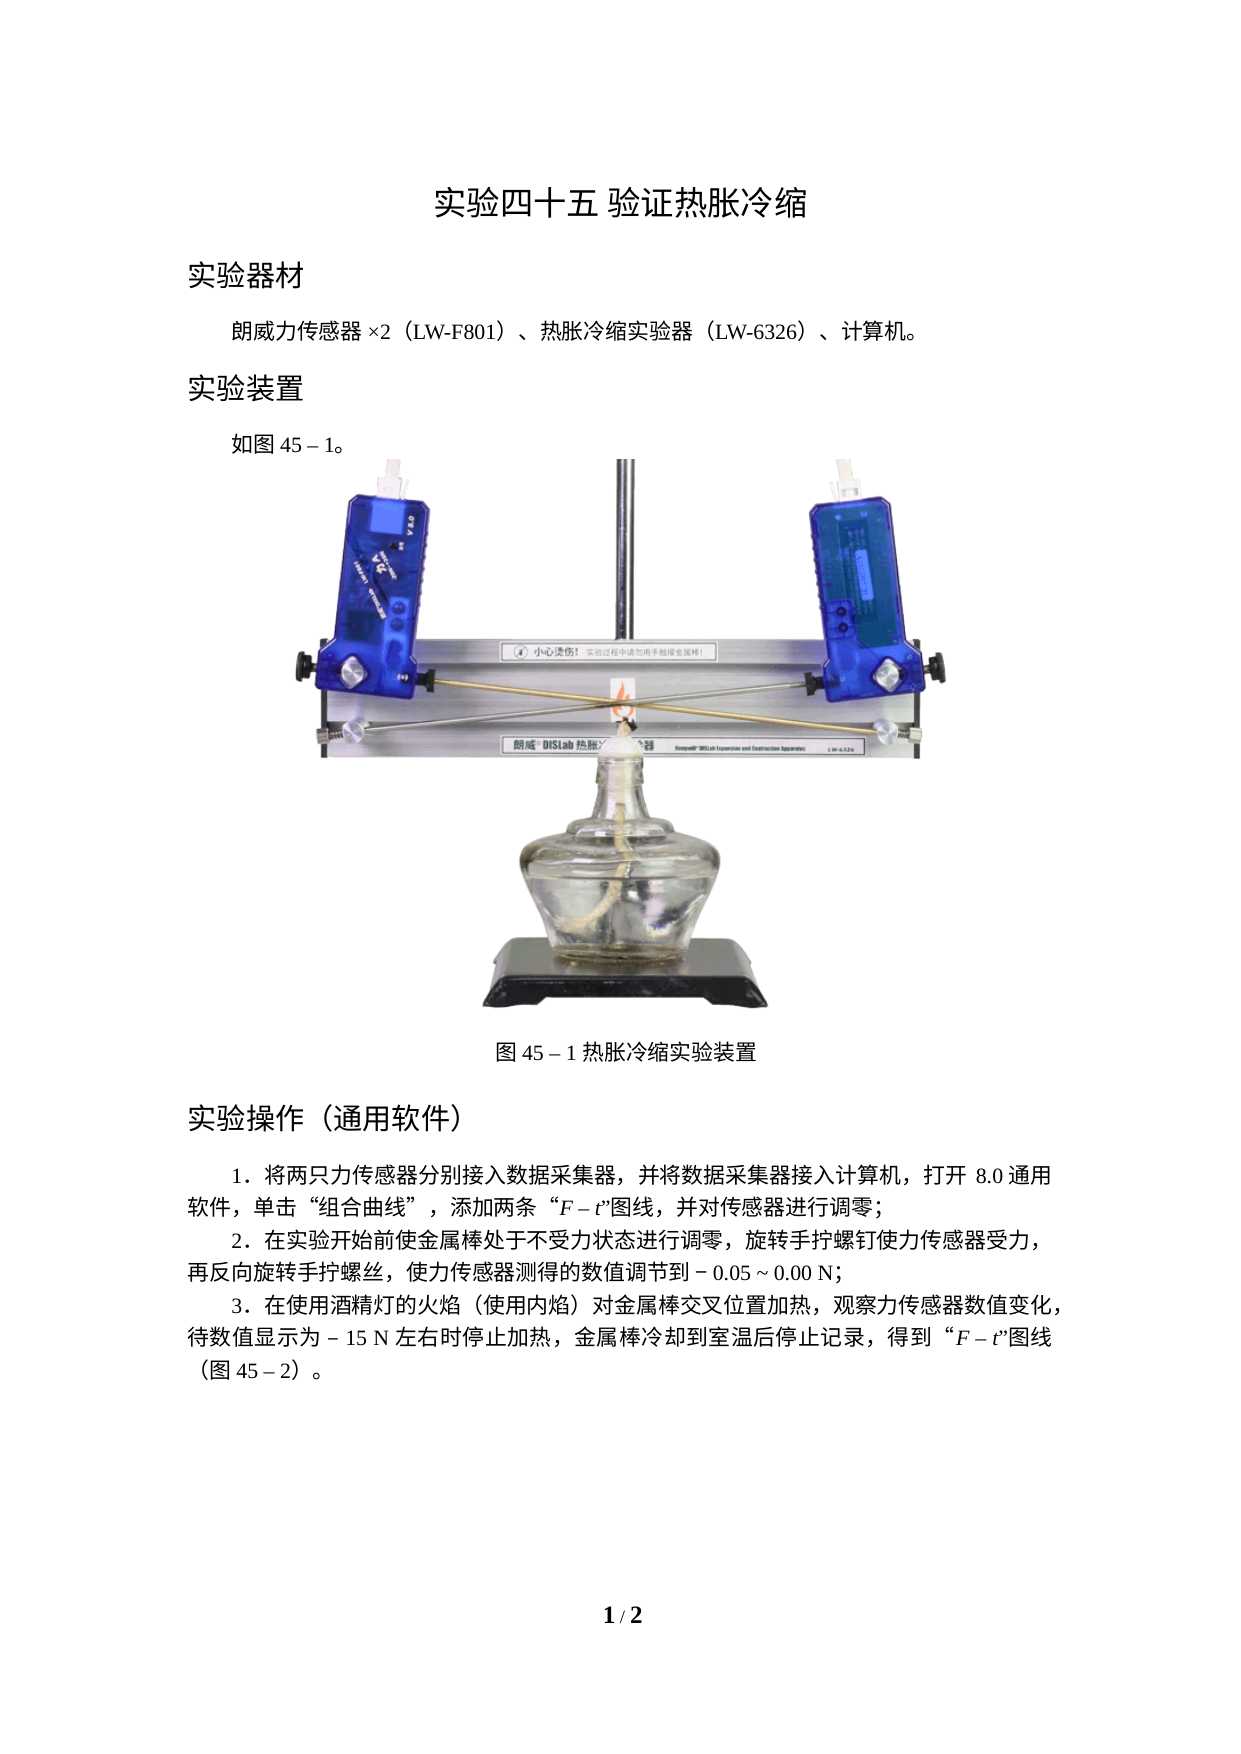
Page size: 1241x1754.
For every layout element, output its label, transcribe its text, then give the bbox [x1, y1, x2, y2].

text 朗威力传感器 ×2（LW-F801）、热胀冷缩实验器（LW-6326）、计算机。 [187, 313, 1053, 346]
subtitle 实验操作（通用软件） [187, 1084, 1053, 1149]
subtitle 实验装置 [187, 354, 1053, 419]
text 1．将两只力传感器分别接入数据采集器，并将数据采集器接入计算机，打开 8.0 通用软件，单击“组合曲线”，添加两条“F – t”图线，并对传感器进行调零； [187, 1157, 1053, 1222]
text 3．在使用酒精灯的火焰（使用内焰）对金属棒交叉位置加热，观察力传感器数值变化，待数值显示为 – 15 N 左右时停止加热，金属棒冷却到室温后停止记录，得到“F – t”图线（图 45 – 2）。 [187, 1287, 1053, 1385]
text 2．在实验开始前使金属棒处于不受力状态进行调零，旋转手拧螺钉使力传感器受力，再反向旋转手拧螺丝，使力传感器测得的数值调节到 − 0.05 ~ 0.00 N； [187, 1222, 1053, 1287]
picture [278, 459, 962, 1023]
subtitle 实验四十五 验证热胀冷缩 [187, 168, 1053, 233]
text 如图 45 – 1。 [187, 427, 1053, 459]
subtitle 实验器材 [187, 241, 1053, 306]
